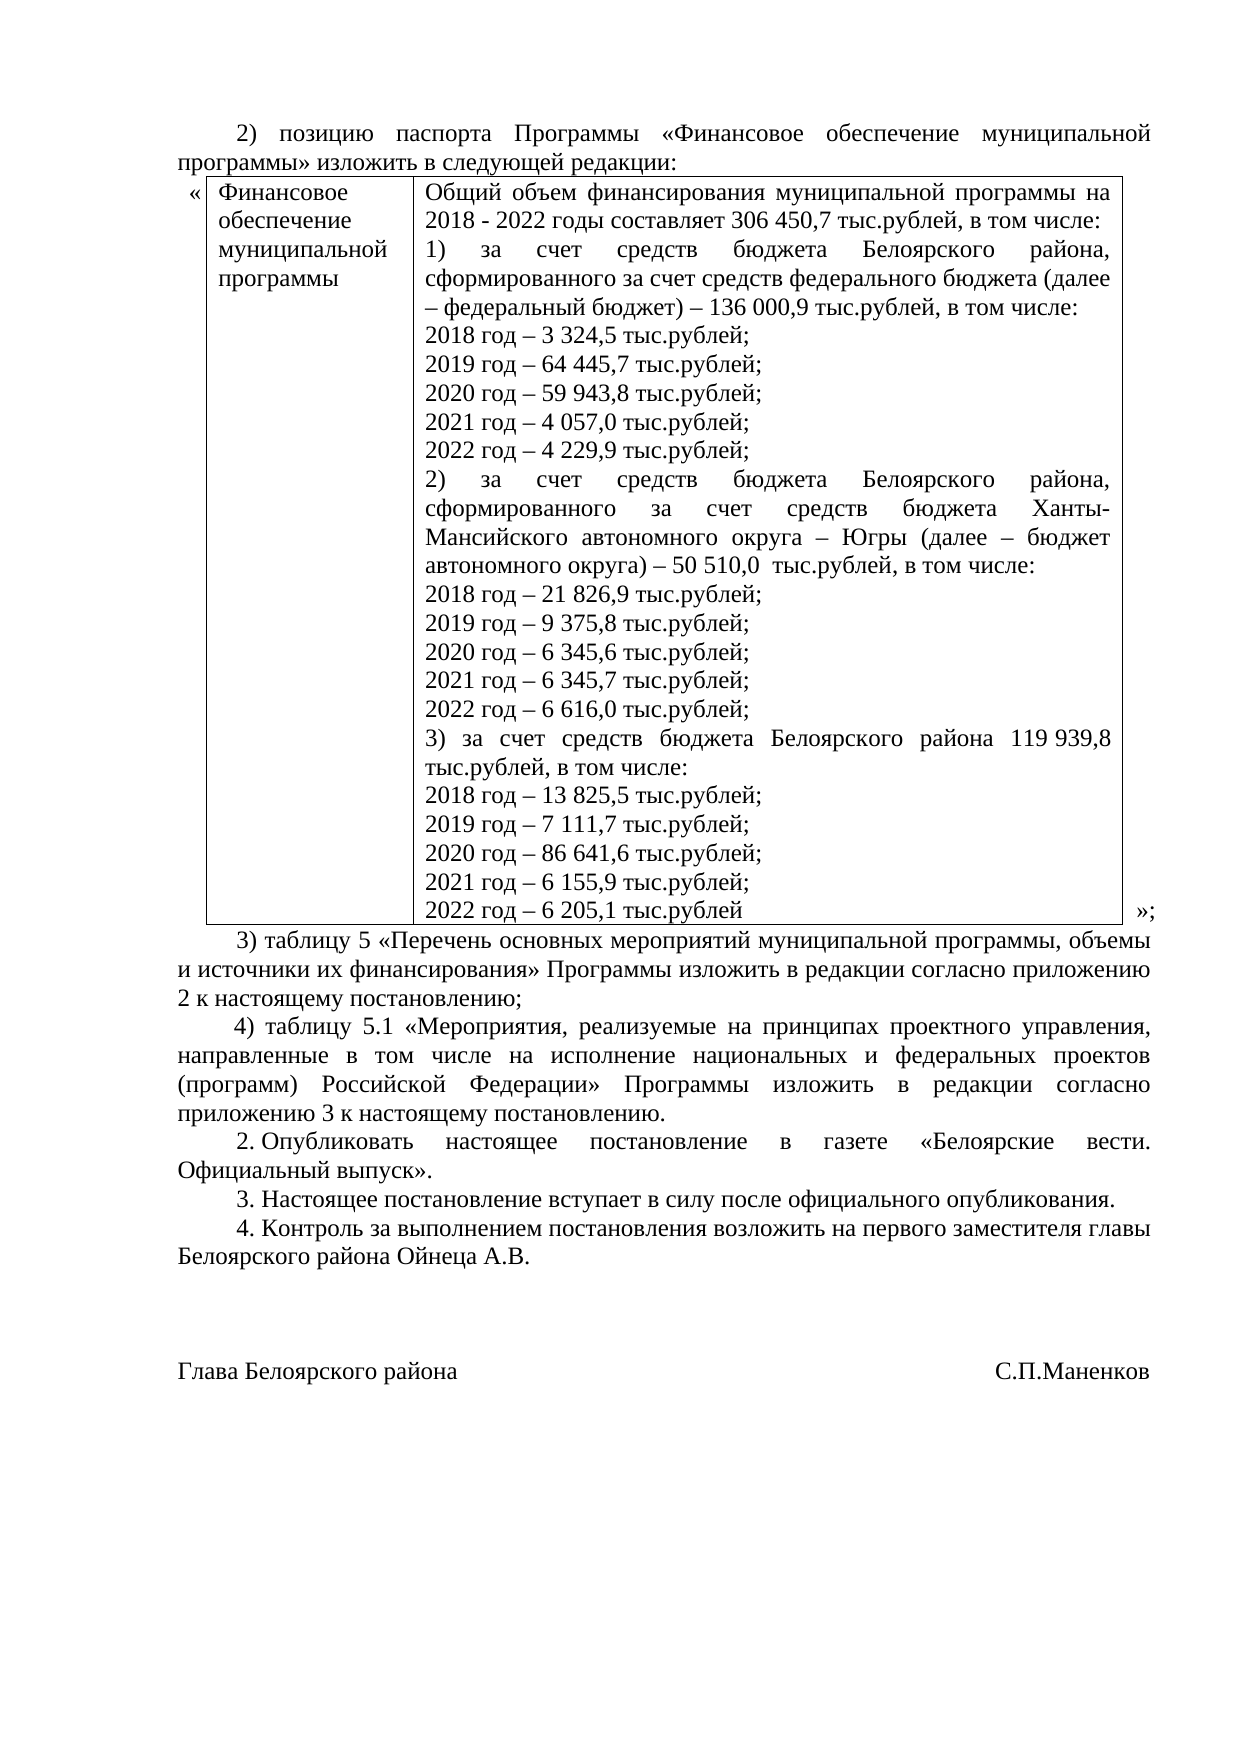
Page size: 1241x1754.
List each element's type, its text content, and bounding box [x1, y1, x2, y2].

table_header Финансовое обеспечение муниципальной программы [207, 177, 413, 924]
text Глава Белоярского района С.П.Маненков [177, 1356, 1152, 1385]
text 4) таблицу 5.1 «Мероприятия, реализуемые на принципах проектного управления, направленные в том числе на исполнение национальных и федеральных проектов (программ) Российской Федерации» Программы изложить в редакции согласно приложению 3 к настоящему постановлению. [177, 1011, 1152, 1126]
table_header « [177, 176, 206, 924]
table_header »; [1123, 176, 1167, 924]
table_header Общий объем финансирования муниципальной программы на 2018 - 2022 годы составляет 306 450,7 тыс.рублей, в том числе: 1) за счет средств бюджета Белоярского района, сформированного за счет средств федерального бюджета (далее – федеральный бюджет) – 136 000,9 тыс.рублей, в том числе: 2018 год – 3 324,5 тыс.рублей; 2019 год – 64 445,7 тыс.рублей; 2020 год – 59 943,8 тыс.рублей; 2021 год – 4 057,0 тыс.рублей; 2022 год – 4 229,9 тыс.рублей; 2) за счет средств бюджета Белоярского района, сформированного за счет средств бюджета Ханты-Мансийского автономного округа – Югры (далее – бюджет автономного округа) – 50 510,0 тыс.рублей, в том числе: 2018 год – 21 826,9 тыс.рублей; 2019 год – 9 375,8 тыс.рублей; 2020 год – 6 345,6 тыс.рублей; 2021 год – 6 345,7 тыс.рублей; 2022 год – 6 616,0 тыс.рублей; 3) за счет средств бюджета Белоярского района 119 939,8 тыс.рублей, в том числе: 2018 год – 13 825,5 тыс.рублей; 2019 год – 7 111,7 тыс.рублей; 2020 год – 86 641,6 тыс.рублей; 2021 год – 6 155,9 тыс.рублей; 2022 год – 6 205,1 тыс.рублей [414, 177, 1122, 924]
text 3) таблицу 5 «Перечень основных мероприятий муниципальной программы, объемы и источники их финансирования» Программы изложить в редакции согласно приложению 2 к настоящему постановлению; [177, 925, 1152, 1011]
text 2) позицию паспорта Программы «Финансовое обеспечение муниципальной программы» изложить в следующей редакции: [177, 118, 1152, 176]
text 3. Настоящее постановление вступает в силу после официального опубликования. [177, 1184, 1152, 1213]
text 4. Контроль за выполнением постановления возложить на первого заместителя главы Белоярского района Ойнеца А.В. [177, 1213, 1152, 1270]
text 2. Опубликовать настоящее постановление в газете «Белоярские вести. Официальный выпуск». [177, 1126, 1152, 1184]
